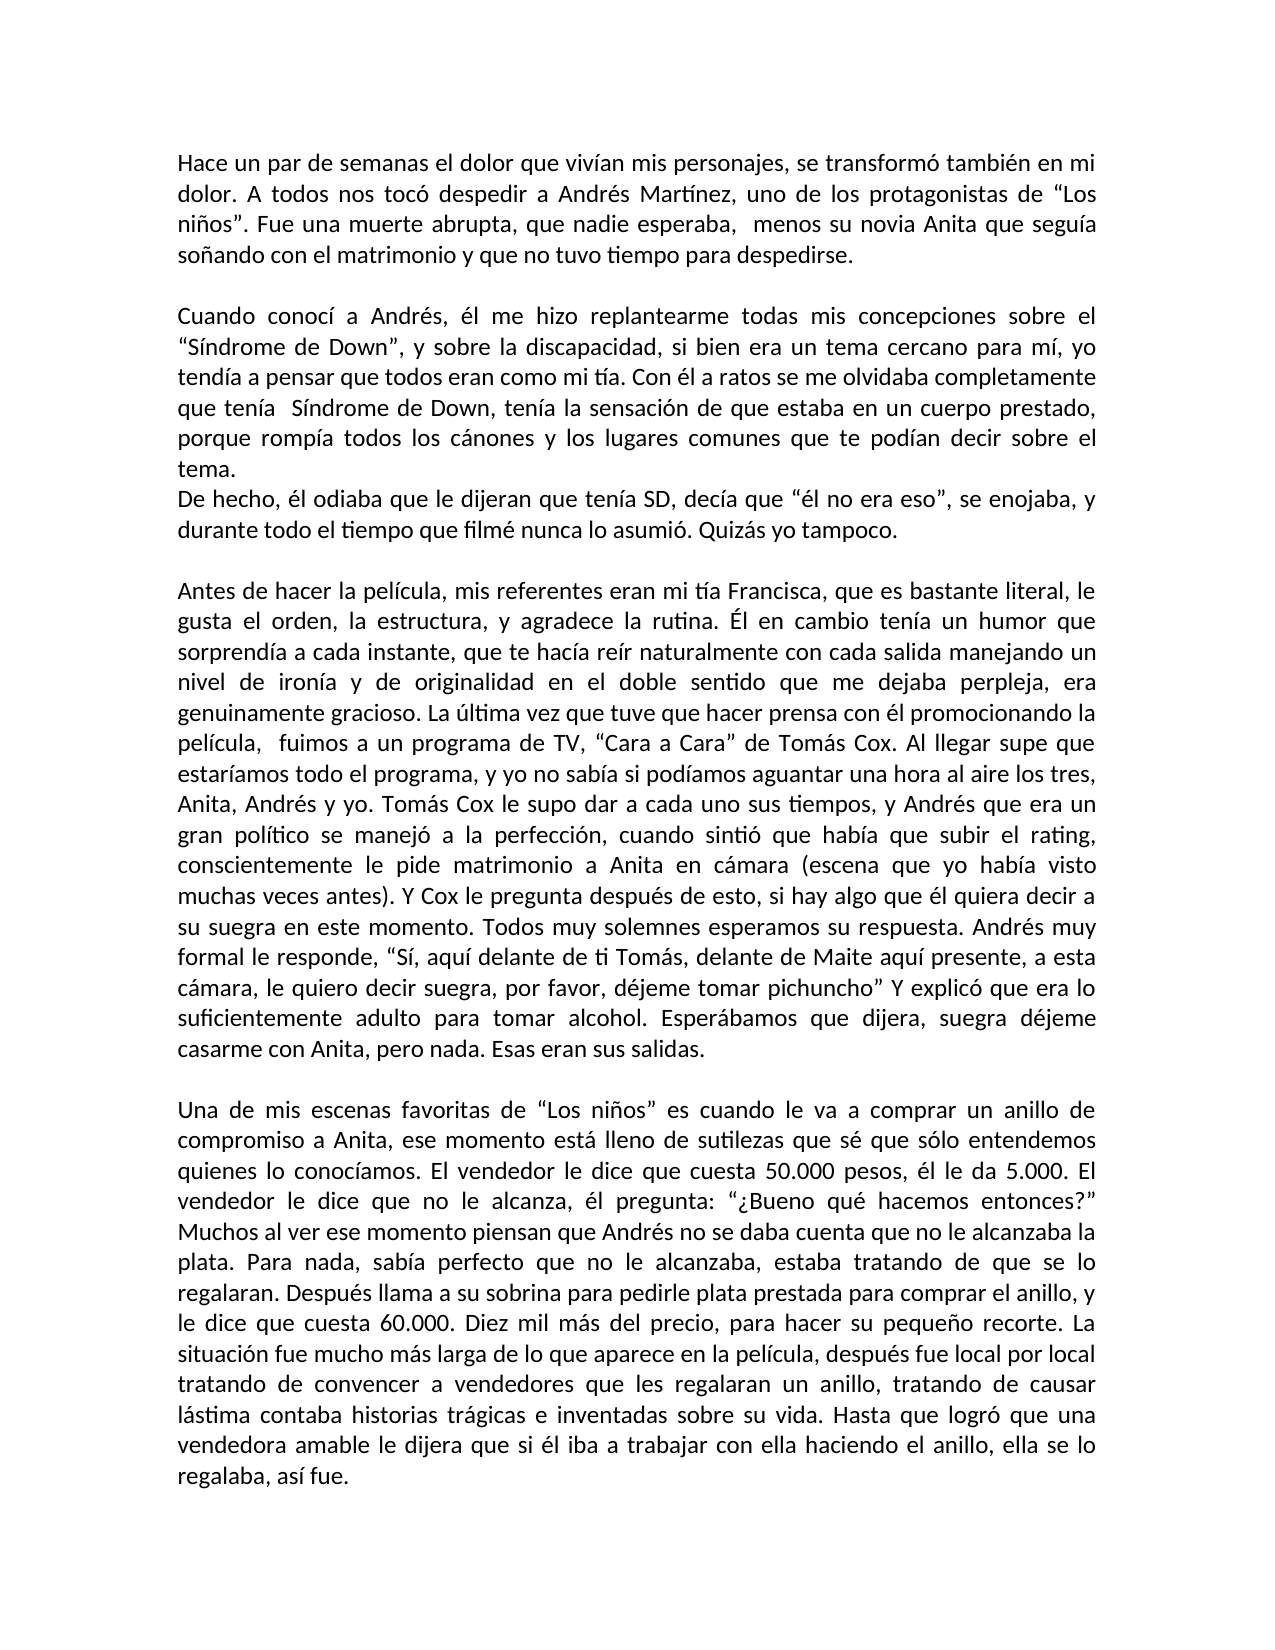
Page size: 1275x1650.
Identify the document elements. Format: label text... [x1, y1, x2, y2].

text Antes de hacer la película, mis referentes eran mi tía Francisca, que es bastante literal, le gusta el orden, la estructura, y agradece la rutina. Él en cambio tenía un humor que sorprendía a cada instante, que te hacía reír naturalmente con cada salida manejando un nivel de ironía y de originalidad en el doble sentido que me dejaba perpleja, era genuinamente gracioso. La última vez que tuve que hacer prensa con él promocionando la película, fuimos a un programa de TV, “Cara a Cara” de Tomás Cox. Al llegar supe que estaríamos todo el programa, y yo no sabía si podíamos aguantar una hora al aire los tres, Anita, Andrés y yo. Tomás Cox le supo dar a cada uno sus tiempos, y Andrés que era un gran político se manejó a la perfección, cuando sintió que había que subir el rating, conscientemente le pide matrimonio a Anita en cámara (escena que yo había visto muchas veces antes). Y Cox le pregunta después de esto, si hay algo que él quiera decir a su suegra en este momento. Todos muy solemnes esperamos su respuesta. Andrés muy formal le responde, “Sí, aquí delante de ti Tomás, delante de Maite aquí presente, a esta cámara, le quiero decir suegra, por favor, déjeme tomar pichuncho” Y explicó que era lo suficientemente adulto para tomar alcohol. Esperábamos que dijera, suegra déjeme casarme con Anita, pero nada. Esas eran sus salidas. [177, 575, 1098, 1063]
text Cuando conocí a Andrés, él me hizo replantearme todas mis concepciones sobre el “Síndrome de Down”, y sobre la discapacidad, si bien era un tema cercano para mí, yo tendía a pensar que todos eran como mi tía. Con él a ratos se me olvidaba completamente que tenía Síndrome de Down, tenía la sensación de que estaba en un cuerpo prestado, porque rompía todos los cánones y los lugares comunes que te podían decir sobre el tema. [177, 300, 1098, 483]
text De hecho, él odiaba que le dijeran que tenía SD, decía que “él no era eso”, se enojaba, y durante todo el tiempo que filmé nunca lo asumió. Quizás yo tampoco. [177, 483, 1098, 544]
text Hace un par de semanas el dolor que vivían mis personajes, se transformó también en mi dolor. A todos nos tocó despedir a Andrés Martínez, uno de los protagonistas de “Los niños”. Fue una muerte abrupta, que nadie esperaba, menos su novia Anita que seguía soñando con el matrimonio y que no tuvo tiempo para despedirse. [177, 148, 1098, 270]
text Una de mis escenas favoritas de “Los niños” es cuando le va a comprar un anillo de compromiso a Anita, ese momento está lleno de sutilezas que sé que sólo entendemos quienes lo conocíamos. El vendedor le dice que cuesta 50.000 pesos, él le da 5.000. El vendedor le dice que no le alcanza, él pregunta: “¿Bueno qué hacemos entonces?” Muchos al ver ese momento piensan que Andrés no se daba cuenta que no le alcanzaba la plata. Para nada, sabía perfecto que no le alcanzaba, estaba tratando de que se lo regalaran. Después llama a su sobrina para pedirle plata prestada para comprar el anillo, y le dice que cuesta 60.000. Diez mil más del precio, para hacer su pequeño recorte. La situación fue mucho más larga de lo que aparece en la película, después fue local por local tratando de convencer a vendedores que les regalaran un anillo, tratando de causar lástima contaba historias trágicas e inventadas sobre su vida. Hasta que logró que una vendedora amable le dijera que si él iba a trabajar con ella haciendo el anillo, ella se lo regalaba, así fue. [177, 1094, 1098, 1491]
